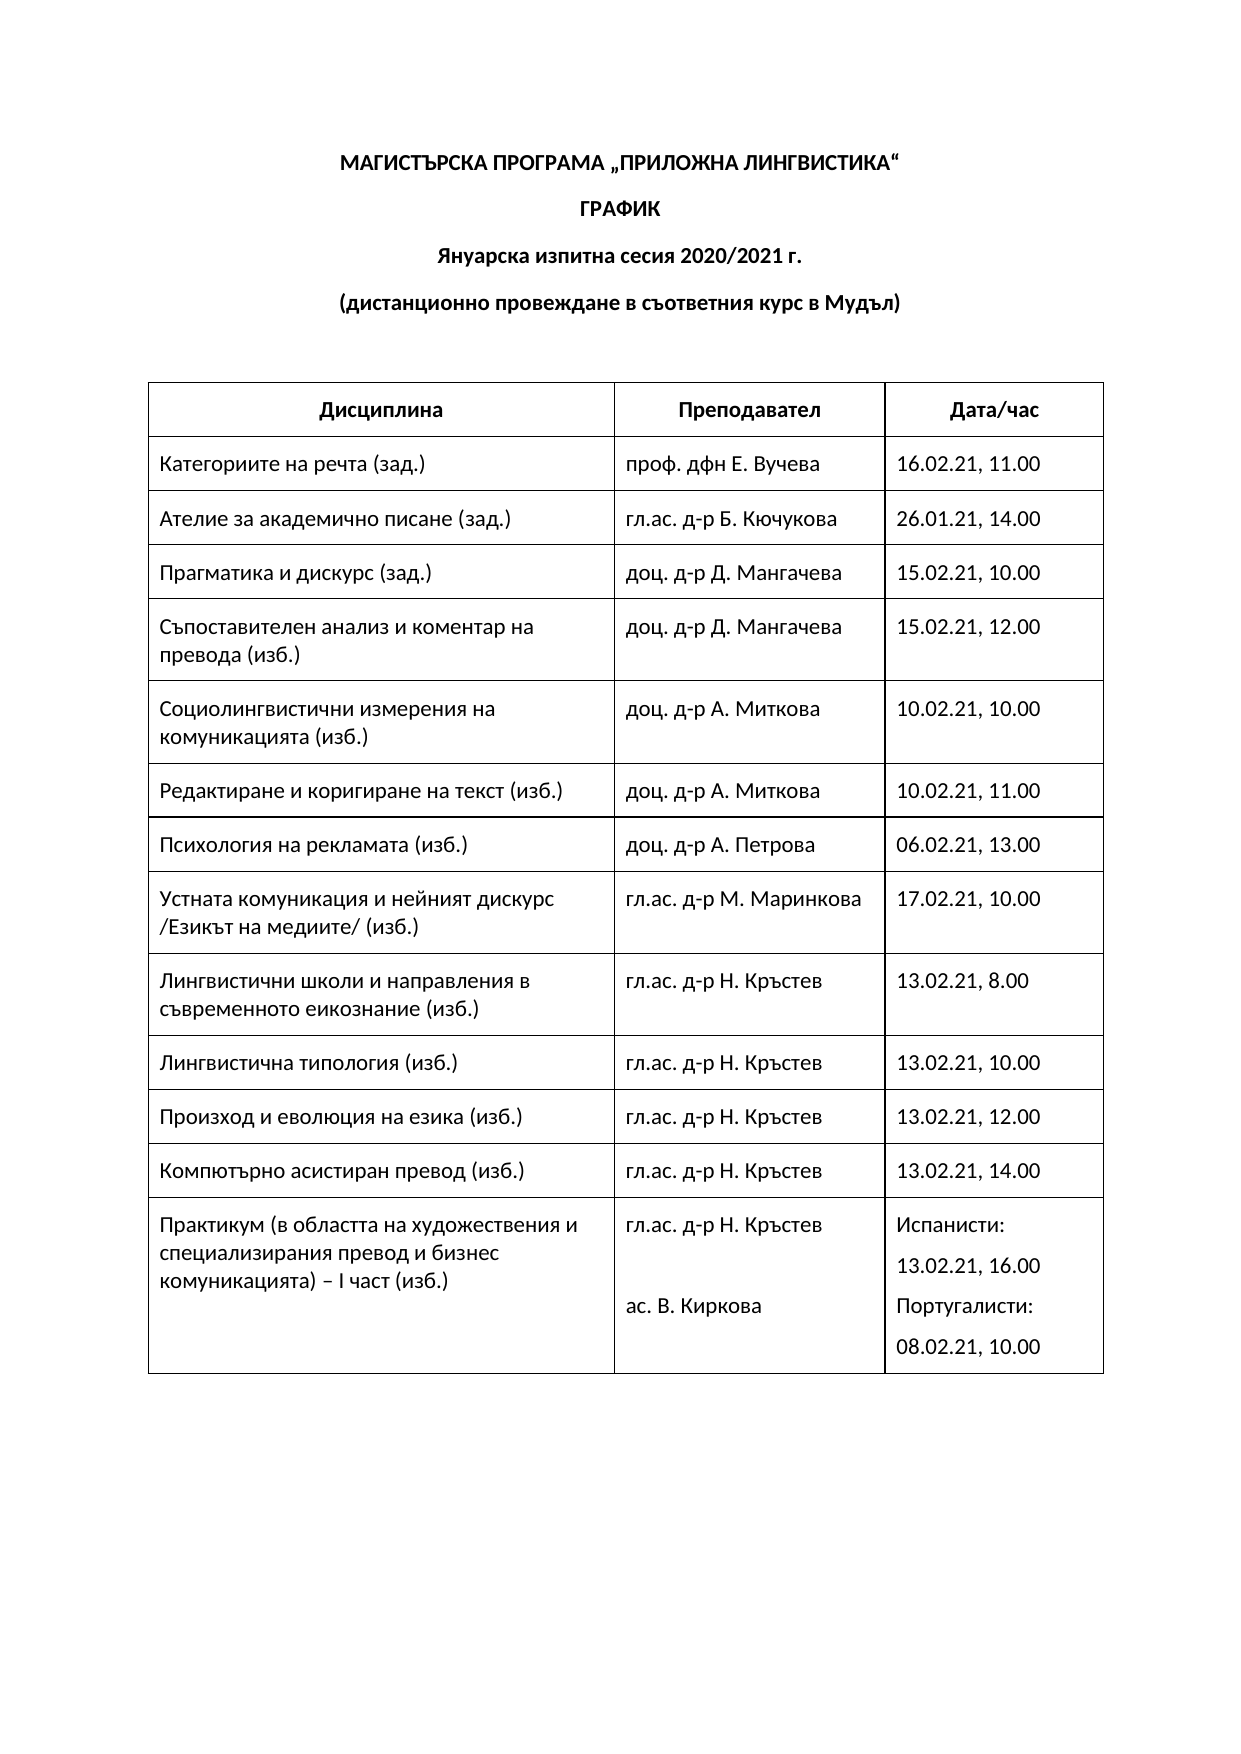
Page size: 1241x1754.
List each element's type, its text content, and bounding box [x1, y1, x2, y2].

table_cell гл.ас. д-р М. Маринкова [615, 872, 884, 953]
table_cell 13.02.21, 12.00 [886, 1090, 1103, 1143]
text Януарска изпитна сесия 2020/2021 г. [148, 241, 1093, 269]
table_cell Практикум (в областта на художествения и специализирания превод и бизнес комуникацията) – І част (изб.) [149, 1198, 614, 1372]
table_cell 06.02.21, 13.00 [886, 818, 1103, 871]
table_cell 26.01.21, 14.00 [886, 491, 1103, 544]
table_cell Устната комуникация и нейният дискурс /Езикът на медиите/ (изб.) [149, 872, 614, 953]
text ГРАФИК [148, 194, 1093, 222]
table_cell доц. д-р А. Миткова [615, 764, 884, 816]
table_cell Социолингвистични измерения на комуникацията (изб.) [149, 681, 614, 762]
table_cell Лингвистична типология (изб.) [149, 1036, 614, 1089]
table_cell Лингвистични школи и направления в съвременното еикознание (изб.) [149, 954, 614, 1035]
table_cell гл.ас. д-р Н. Кръстев [615, 1090, 884, 1143]
table_cell Прагматика и дискурс (зад.) [149, 545, 614, 598]
table_cell 17.02.21, 10.00 [886, 872, 1103, 953]
table_header Преподавател [615, 383, 884, 436]
table_cell Компютърно асистиран превод (изб.) [149, 1144, 614, 1197]
table_cell 10.02.21, 10.00 [886, 681, 1103, 762]
table_cell гл.ас. д-р Н. Кръстев [615, 954, 884, 1035]
table_cell Испанисти: 13.02.21, 16.00 Португалисти: 08.02.21, 10.00 [886, 1198, 1103, 1372]
table_cell Редактиране и коригиране на текст (изб.) [149, 764, 614, 816]
table_cell Произход и еволюция на езика (изб.) [149, 1090, 614, 1143]
table_cell гл.ас. д-р Н. Кръстев [615, 1144, 884, 1197]
table_cell Ателие за академично писане (зад.) [149, 491, 614, 544]
table_cell 13.02.21, 8.00 [886, 954, 1103, 1035]
table_cell доц. д-р А. Миткова [615, 681, 884, 762]
table_cell гл.ас. д-р Н. Кръстев [615, 1036, 884, 1089]
table_cell Съпоставителен анализ и коментар на превода (изб.) [149, 599, 614, 680]
table_cell проф. дфн Е. Вучева [615, 437, 884, 490]
table_cell доц. д-р Д. Мангачева [615, 545, 884, 598]
table_cell доц. д-р А. Петрова [615, 818, 884, 871]
table_cell 15.02.21, 10.00 [886, 545, 1103, 598]
table_header Дата/час [886, 383, 1103, 436]
table_cell 10.02.21, 11.00 [886, 764, 1103, 816]
table_cell 16.02.21, 11.00 [886, 437, 1103, 490]
text МАГИСТЪРСКА ПРОГРАМА „ПРИЛОЖНА ЛИНГВИСТИКА“ [148, 148, 1093, 176]
table_cell Категориите на речта (зад.) [149, 437, 614, 490]
table_cell Психология на рекламата (изб.) [149, 818, 614, 871]
text (дистанционно провеждане в съответния курс в Мудъл) [148, 288, 1093, 316]
table_cell гл.ас. д-р Б. Кючукова [615, 491, 884, 544]
table_cell 13.02.21, 10.00 [886, 1036, 1103, 1089]
table_cell 15.02.21, 12.00 [886, 599, 1103, 680]
table_cell 13.02.21, 14.00 [886, 1144, 1103, 1197]
table_header Дисциплина [149, 383, 614, 436]
table_cell доц. д-р Д. Мангачева [615, 599, 884, 680]
table_cell гл.ас. д-р Н. Кръстев ас. В. Киркова [615, 1198, 884, 1372]
